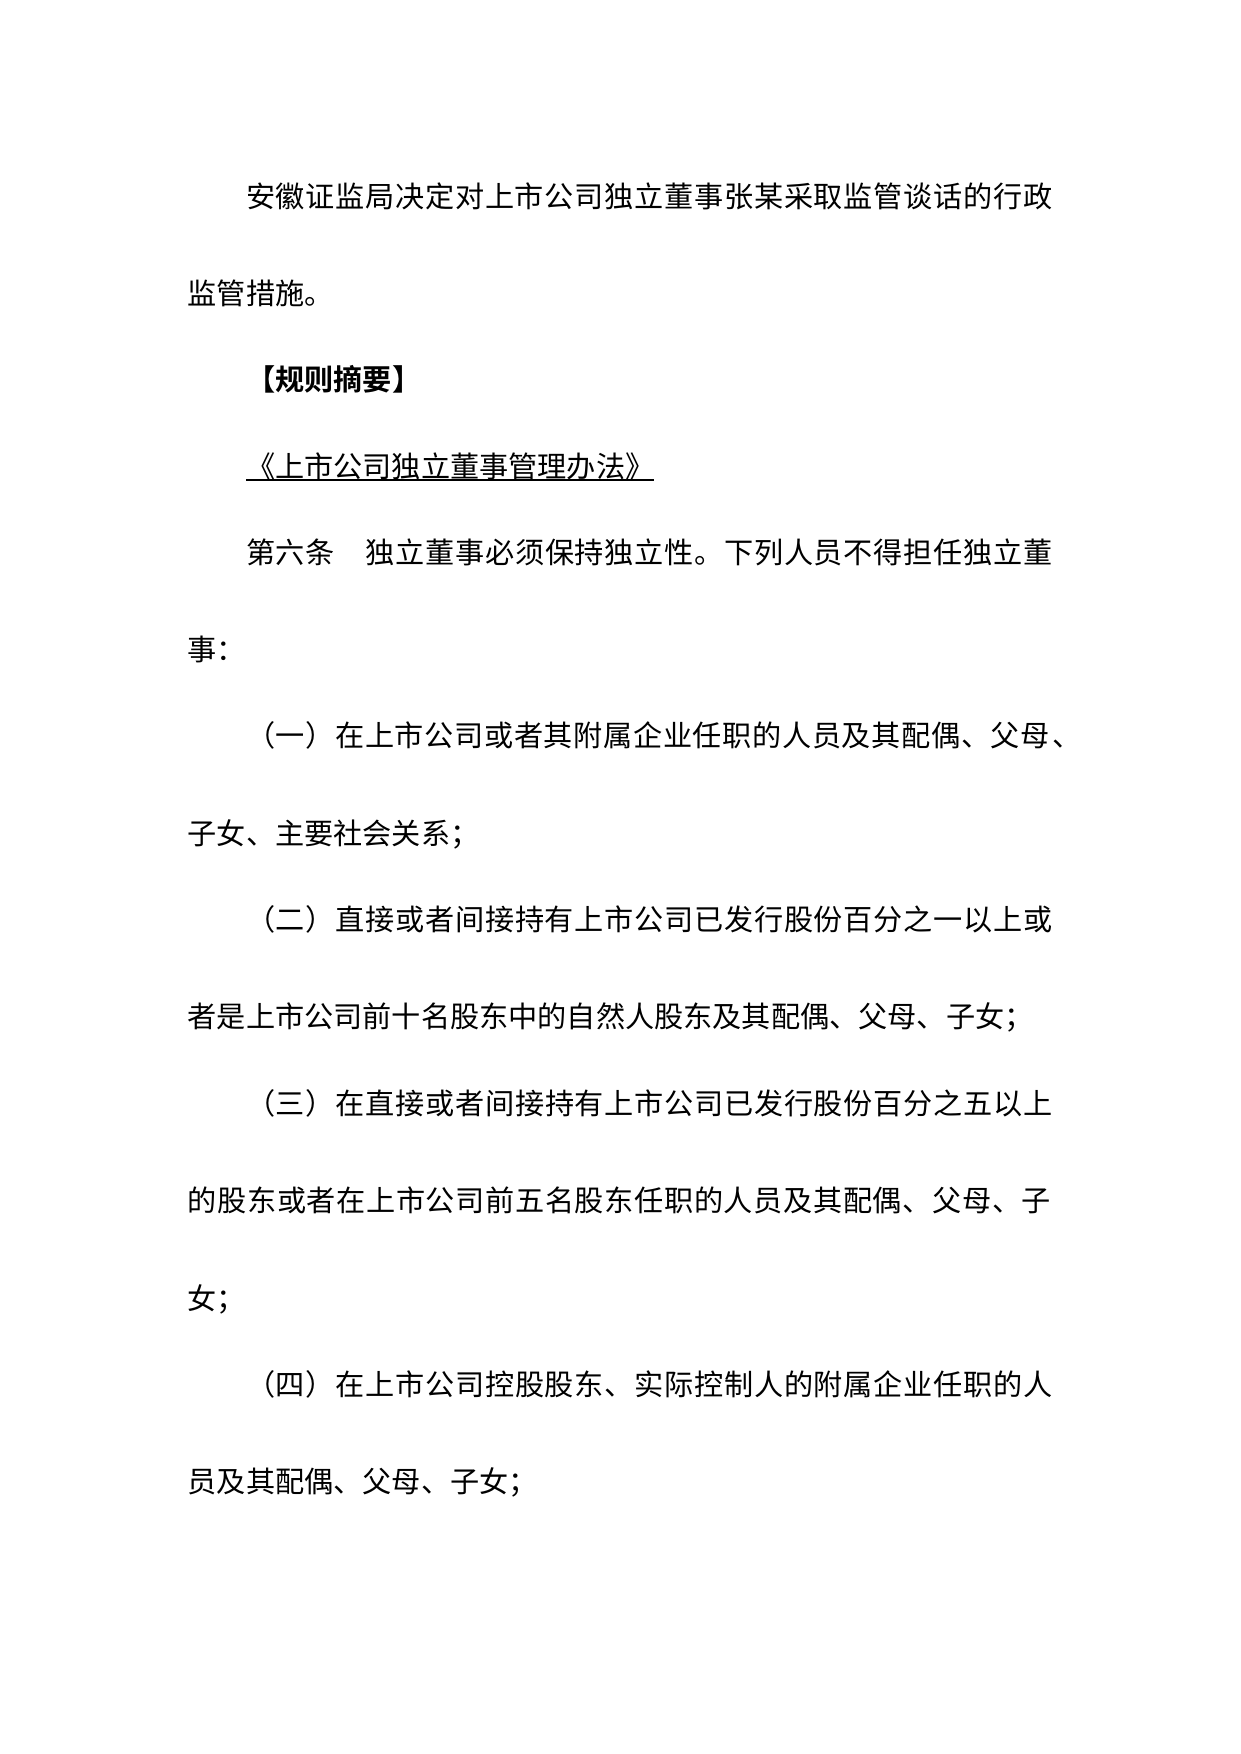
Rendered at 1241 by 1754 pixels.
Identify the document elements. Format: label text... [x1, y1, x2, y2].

text （一）在上市公司或者其附属企业任职的人员及其配偶、父母、子女、主要社会关系； [187, 702, 1053, 864]
text （四）在上市公司控股股东、实际控制人的附属企业任职的人员及其配偶、父母、子女； [187, 1350, 1053, 1512]
text 安徽证监局决定对上市公司独立董事张某采取监管谈话的行政监管措施。 [187, 162, 1053, 324]
text 【规则摘要】 [187, 346, 1053, 411]
text （三）在直接或者间接持有上市公司已发行股份百分之五以上的股东或者在上市公司前五名股东任职的人员及其配偶、父母、子女； [187, 1069, 1053, 1329]
text 《上市公司独立董事管理办法》 [187, 432, 1053, 497]
text 第六条 独立董事必须保持独立性。下列人员不得担任独立董事： [187, 518, 1053, 680]
text （二）直接或者间接持有上市公司已发行股份百分之一以上或者是上市公司前十名股东中的自然人股东及其配偶、父母、子女； [187, 885, 1053, 1048]
